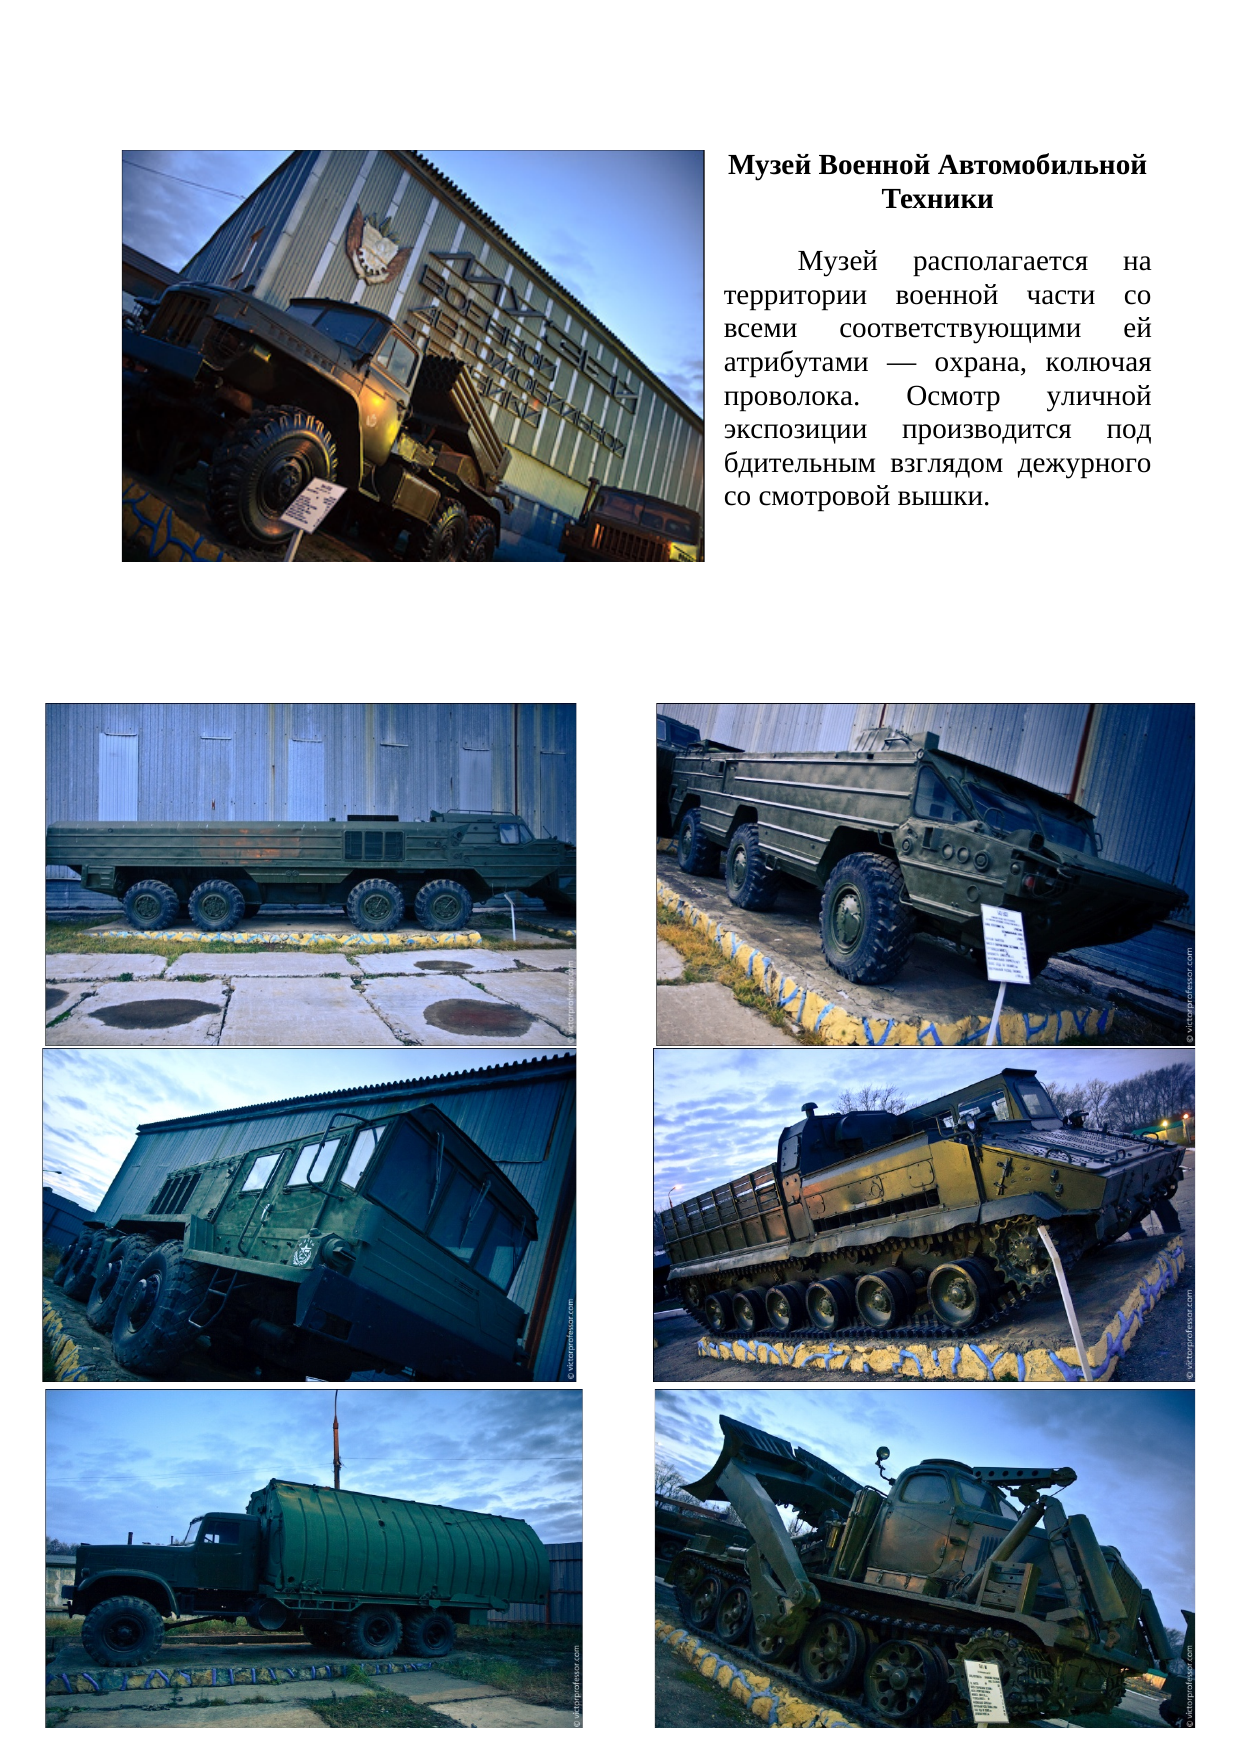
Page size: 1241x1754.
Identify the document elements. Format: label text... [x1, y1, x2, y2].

picture [45, 1389, 583, 1727]
picture [656, 703, 1196, 1044]
picture [121, 150, 705, 562]
picture [653, 1048, 1196, 1380]
text Музей располагается на территории военной части со всеми соответствующими ей атрибутами — охрана, колючая проволока. Осмотр уличной экспозиции производится под бдительным взглядом дежурного со смотровой вышки. [705, 243, 1152, 512]
text Музей Военной Автомобильной Техники [177, 147, 1152, 214]
picture [42, 1048, 577, 1380]
picture [654, 1389, 1196, 1727]
picture [45, 703, 577, 1044]
